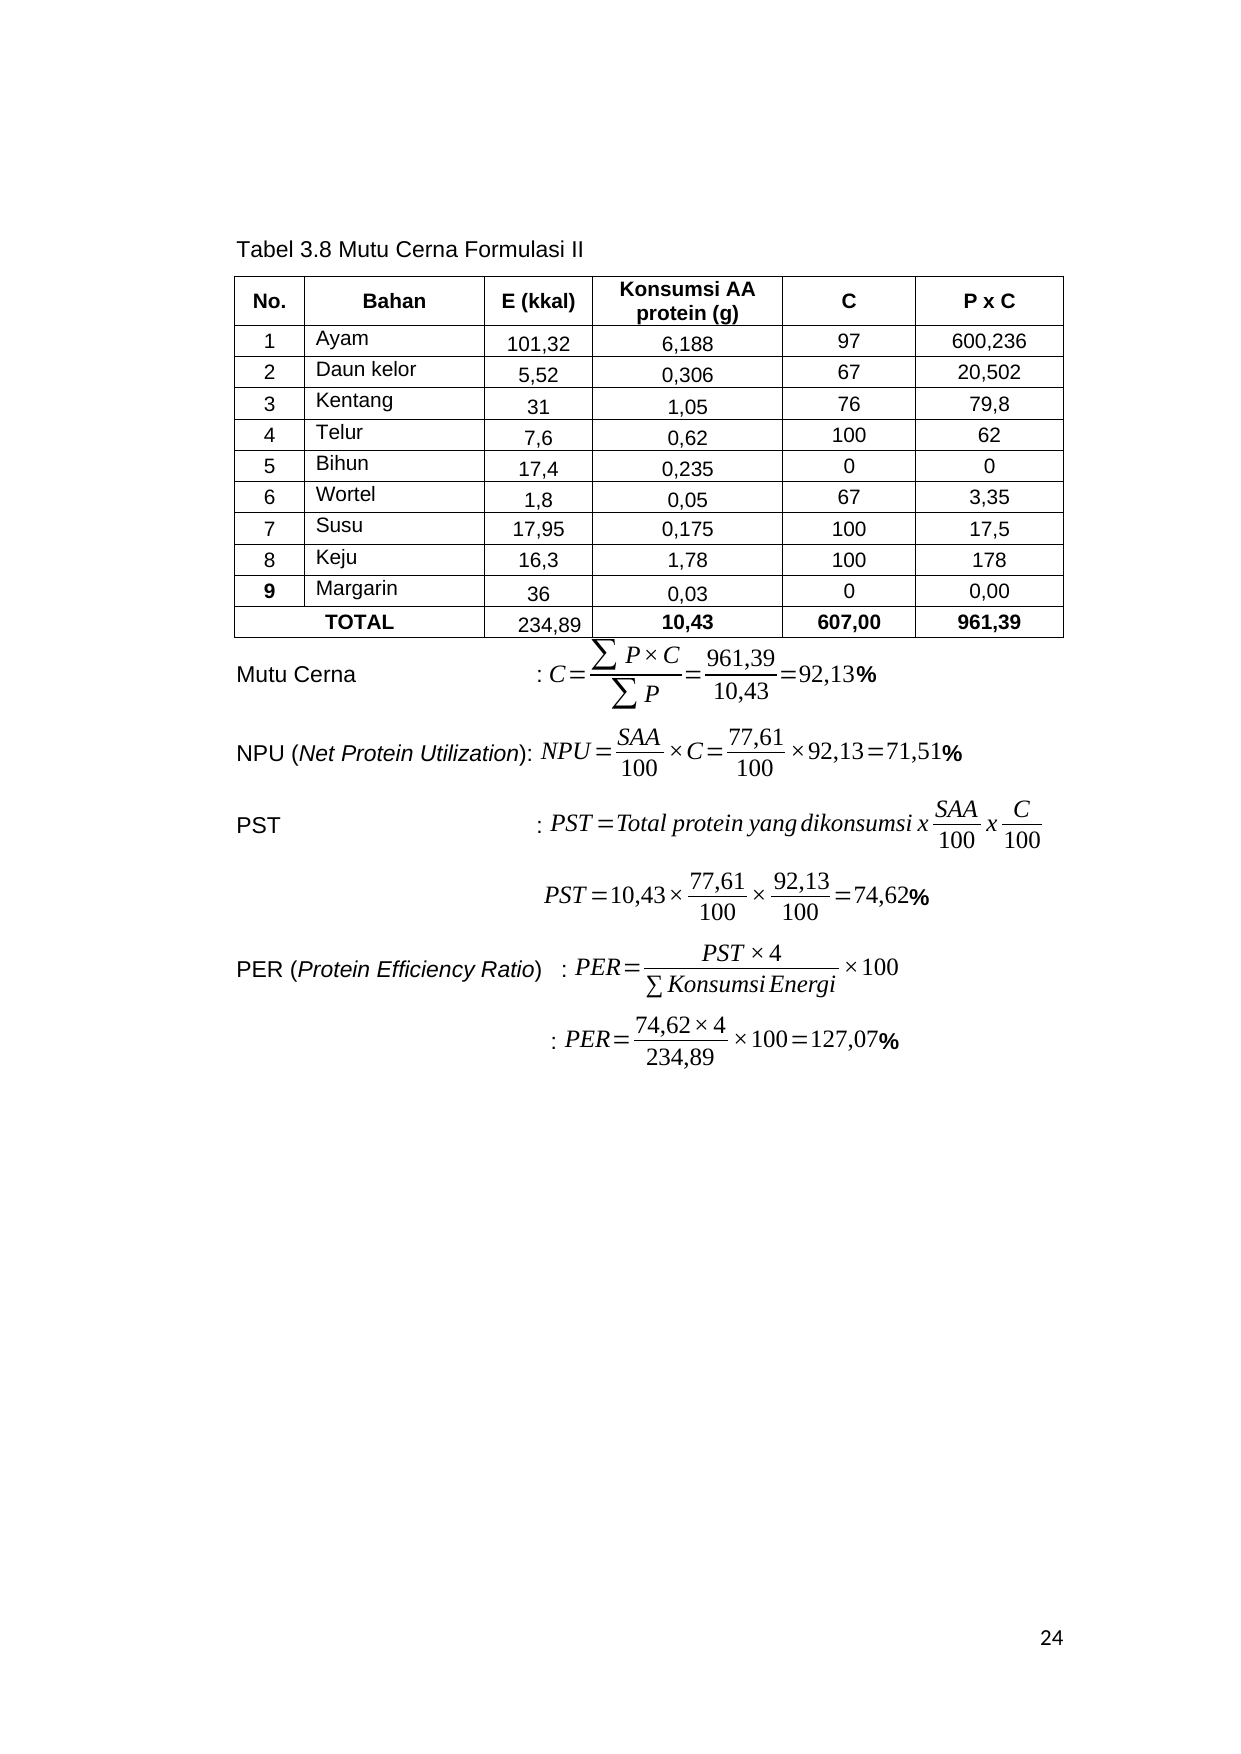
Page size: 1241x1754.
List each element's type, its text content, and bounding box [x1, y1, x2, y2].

table_cell 100 [783, 513, 915, 543]
table_cell 17,4 [485, 451, 592, 481]
table_cell 0,03 [593, 576, 782, 606]
table_header Bahan [305, 277, 484, 325]
table_cell 0,306 [593, 357, 782, 387]
table_cell 234,89 [485, 607, 592, 637]
table_header Konsumsi AA protein (g) [593, 277, 782, 325]
table_cell 16,3 [485, 545, 592, 575]
table_cell 5 [235, 451, 304, 481]
table_cell Susu [305, 513, 484, 543]
table_cell 67 [783, 482, 915, 512]
table_cell Kentang [305, 388, 484, 418]
table_cell 600,236 [916, 326, 1063, 356]
table_cell 1,8 [485, 482, 592, 512]
table_cell 79,8 [916, 388, 1063, 418]
table_cell 607,00 [783, 607, 915, 637]
table_cell 100 [783, 545, 915, 575]
table_cell Margarin [305, 576, 484, 606]
table_cell 76 [783, 388, 915, 418]
table_cell 0,235 [593, 451, 782, 481]
table_cell 0 [783, 576, 915, 606]
text Tabel 3.8 Mutu Cerna Formulasi II [236, 236, 1063, 263]
text % [236, 868, 1063, 927]
table_cell 1,05 [593, 388, 782, 418]
table_cell 0,175 [593, 513, 782, 543]
table_cell 31 [485, 388, 592, 418]
table_cell 1 [235, 326, 304, 356]
table_cell 7,6 [485, 420, 592, 450]
table_cell 67 [783, 357, 915, 387]
table_cell 3 [235, 388, 304, 418]
table_cell 8 [235, 545, 304, 575]
table_cell 20,502 [916, 357, 1063, 387]
table_cell 62 [916, 420, 1063, 450]
table_cell 0,00 [916, 576, 1063, 606]
table_cell 17,95 [485, 513, 592, 543]
table_cell TOTAL [235, 607, 484, 637]
table_cell 0,62 [593, 420, 782, 450]
table_header P x C [916, 277, 1063, 325]
table_cell 9 [235, 576, 304, 606]
table_cell 97 [783, 326, 915, 356]
table_cell Daun kelor [305, 357, 484, 387]
text : % [236, 1012, 1063, 1071]
table_cell 10,43 [593, 607, 782, 637]
table_cell 1,78 [593, 545, 782, 575]
table_cell 6 [235, 482, 304, 512]
table_cell Keju [305, 545, 484, 575]
table_cell 2 [235, 357, 304, 387]
table_cell 5,52 [485, 357, 592, 387]
table_header No. [235, 277, 304, 325]
table_cell 36 [485, 576, 592, 606]
table_cell Ayam [305, 326, 484, 356]
table_cell 101,32 [485, 326, 592, 356]
text NPU (Net Protein Utilization): % [236, 723, 1063, 782]
table_cell 178 [916, 545, 1063, 575]
table_cell 17,5 [916, 513, 1063, 543]
table_cell 4 [235, 420, 304, 450]
table_cell 961,39 [916, 607, 1063, 637]
table_cell 100 [783, 420, 915, 450]
table_cell 7 [235, 513, 304, 543]
table_cell 6,188 [593, 326, 782, 356]
table_cell Wortel [305, 482, 484, 512]
table_cell 0 [916, 451, 1063, 481]
table_cell 3,35 [916, 482, 1063, 512]
text PER (Protein Efficiency Ratio) : [236, 940, 1063, 999]
table_cell 0,05 [593, 482, 782, 512]
text Mutu Cerna : % [236, 638, 1063, 710]
table_header E (kkal) [485, 277, 592, 325]
table_cell Bihun [305, 451, 484, 481]
table_cell 0 [783, 451, 915, 481]
text PST : [236, 796, 1063, 854]
table_header C [783, 277, 915, 325]
table_cell Telur [305, 420, 484, 450]
